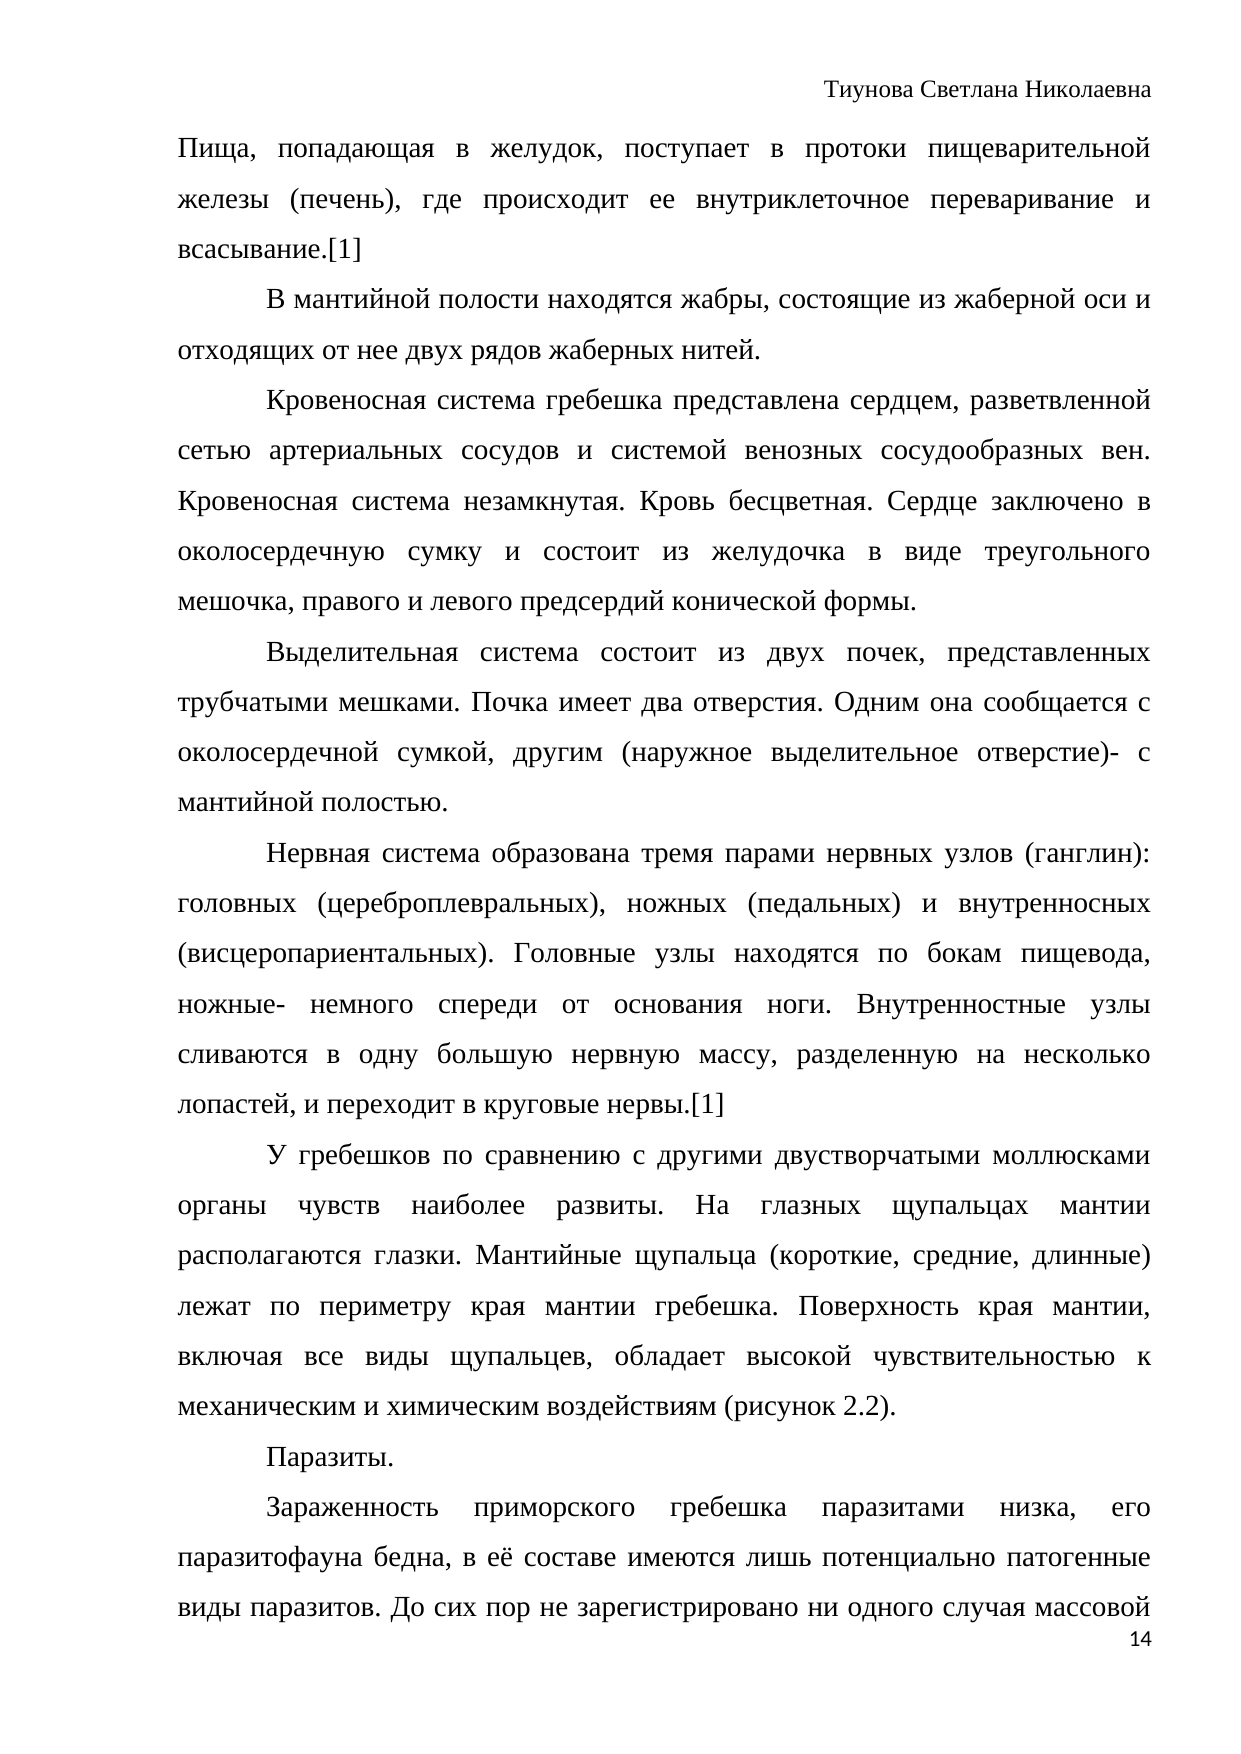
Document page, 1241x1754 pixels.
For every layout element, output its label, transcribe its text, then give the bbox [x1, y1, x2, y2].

text В мантийной полости находятся жабры, состоящие из жаберной оси и отходящих от нее двух рядов жаберных нитей. [177, 281, 1152, 365]
text Нервная система образована тремя парами нервных узлов (ганглин): головных (цереброплевральных), ножных (педальных) и внутренносных (висцеропариентальных). Головные узлы находятся по бокам пищевода, ножные- немного спереди от основания ноги. Внутренностные узлы сливаются в одну большую нервную массу, разделенную на несколько лопастей, и переходит в круговые нервы.[1] [177, 835, 1152, 1120]
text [177, 1489, 1152, 1623]
text Кровеносная система гребешка представлена сердцем, разветвленной сетью артериальных сосудов и системой венозных сосудообразных вен. Кровеносная система незамкнутая. Кровь бесцветная. Сердце заключено в околосердечную сумку и состоит из желудочка в виде треугольного мешочка, правого и левого предсердий конической формы. [177, 382, 1152, 617]
text У гребешков по сравнению с другими двустворчатыми моллюсками органы чувств наиболее развиты. На глазных щупальцах мантии располагаются глазки. Мантийные щупальца (короткие, средние, длинные) лежат по периметру края мантии гребешка. Поверхность края мантии, включая все виды щупальцев, обладает высокой чувствительностью к механическим и химическим воздействиям (рисунок 2.2). [177, 1137, 1152, 1422]
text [177, 131, 1152, 265]
text Паразиты. [177, 1439, 1152, 1472]
text Выделительная система состоит из двух почек, представленных трубчатыми мешками. Почка имеет два отверстия. Одним она сообщается с околосердечной сумкой, другим (наружное выделительное отверстие)- с мантийной полостью. [177, 634, 1152, 818]
